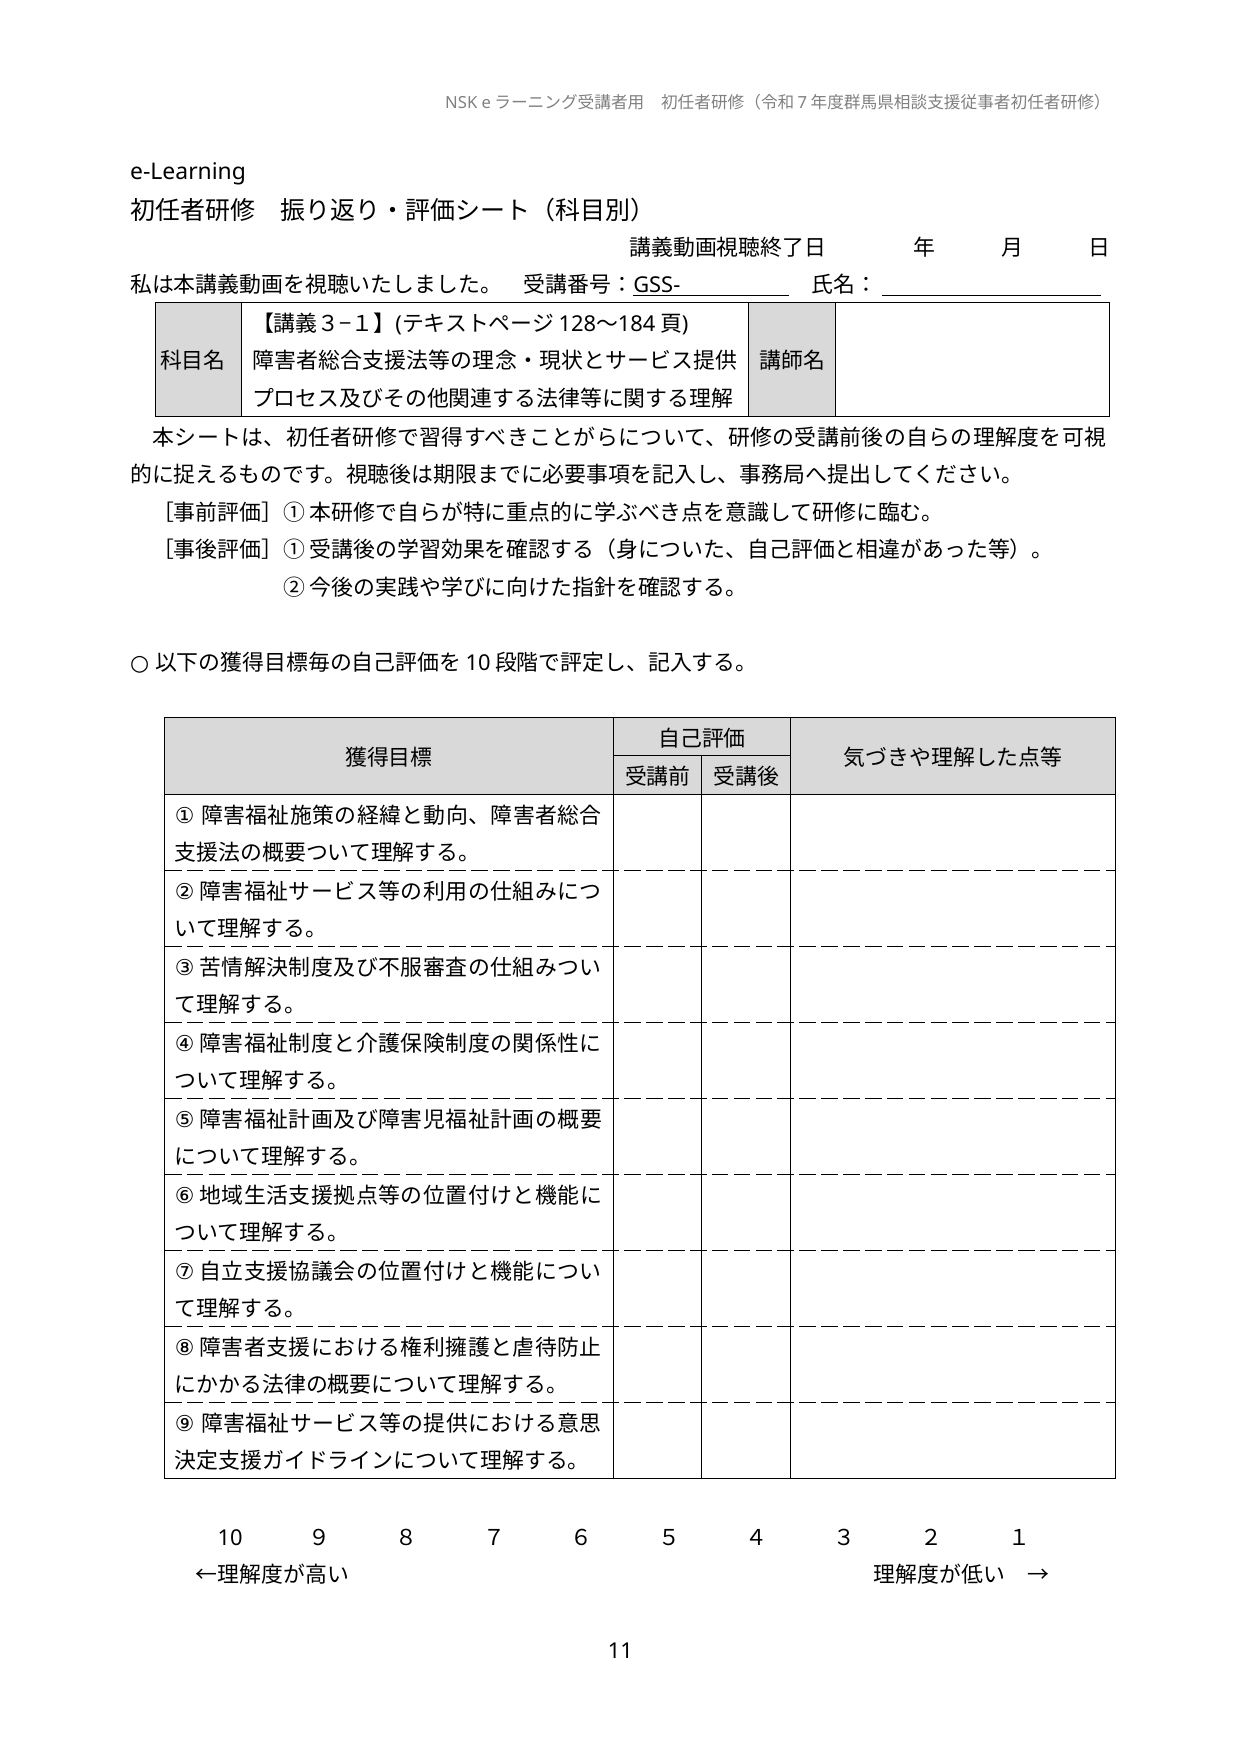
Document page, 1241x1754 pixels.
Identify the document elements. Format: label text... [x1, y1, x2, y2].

table_header 自己評価 [614, 718, 790, 755]
table_cell ④障害福祉制度と介護保険制度の関係性について理解する。 [165, 1022, 613, 1098]
table_cell ⑦自立支援協議会の位置付けと機能について理解する。 [165, 1250, 613, 1326]
table_cell ⑧障害者支援における権利擁護と虐待防止にかかる法律の概要について理解する。 [165, 1326, 613, 1402]
table_cell [614, 1402, 701, 1478]
table_cell [702, 870, 790, 946]
table_cell [702, 795, 790, 870]
table_cell [702, 946, 790, 1022]
text ［事前評価］① 本研修で自らが特に重点的に学ぶべき点を意識して研修に臨む。 [130, 492, 1110, 529]
table_cell [702, 1402, 790, 1478]
table_header 獲得目標 [165, 718, 613, 794]
text ○ 以下の獲得目標毎の自己評価を10段階で評定し、記入する。 [130, 642, 1110, 679]
text ←理解度が高い 理解度が低い → [130, 1554, 1110, 1592]
table_cell [614, 1174, 701, 1250]
text 私は本講義動画を視聴いたしました。 受講番号：GSS- 氏名： [130, 264, 1110, 302]
table_cell [791, 946, 1115, 1022]
table_header [836, 303, 1109, 416]
text e-Learning [130, 152, 1110, 189]
table_cell [791, 795, 1115, 870]
table_cell [702, 1174, 790, 1250]
text ② 今後の実践や学びに向けた指針を確認する。 [130, 567, 1110, 604]
table_cell ⑥地域生活支援拠点等の位置付けと機能について理解する。 [165, 1174, 613, 1250]
table_cell [614, 1022, 701, 1098]
table_header 気づきや理解した点等 [791, 718, 1115, 794]
table_cell [702, 1326, 790, 1402]
table_cell ⑤障害福祉計画及び障害児福祉計画の概要について理解する。 [165, 1098, 613, 1174]
table_cell [614, 795, 701, 870]
table_header 講師名 [749, 303, 835, 416]
table_cell [702, 1022, 790, 1098]
text 初任者研修 振り返り・評価シート（科目別） [130, 189, 1110, 227]
table_cell [614, 1098, 701, 1174]
table_cell 受講前 [614, 756, 701, 794]
table_cell [791, 1174, 1115, 1250]
table_cell [791, 1250, 1115, 1326]
table_cell ⑨ 障害福祉サービス等の提供における意思決定支援ガイドラインについて理解する。 [165, 1402, 613, 1478]
table_cell [791, 1402, 1115, 1478]
table_cell [614, 946, 701, 1022]
table_cell ③苦情解決制度及び不服審査の仕組みついて理解する。 [165, 946, 613, 1022]
table_cell [702, 1098, 790, 1174]
table_cell ① 障害福祉施策の経緯と動向、障害者総合支援法の概要ついて理解する。 [165, 795, 613, 870]
table_cell [791, 1326, 1115, 1402]
table_header 【講義３−１】(テキストページ128～184頁) 障害者総合支援法等の理念・現状とサービス提供 プロセス及びその他関連する法律等に関する理解 [242, 303, 748, 416]
table_cell [791, 1022, 1115, 1098]
table_header 科目名 [156, 303, 241, 416]
table_cell [614, 1250, 701, 1326]
table_cell 受講後 [702, 756, 790, 794]
text 講義動画視聴終了日 年 月 日 [130, 227, 1110, 264]
text 10 ９ ８ ７ ６ ５ ４ ３ ２ １ [130, 1517, 1110, 1554]
table_cell [614, 1326, 701, 1402]
text ［事後評価］① 受講後の学習効果を確認する（身についた、自己評価と相違があった等）。 [130, 529, 1110, 567]
table_cell ②障害福祉サービス等の利用の仕組みについて理解する。 [165, 870, 613, 946]
table_cell [791, 1098, 1115, 1174]
text 本シートは、初任者研修で習得すべきことがらについて、研修の受講前後の自らの理解度を可視的に捉えるものです。視聴後は期限までに必要事項を記入し、事務局へ提出してください。 [130, 417, 1110, 492]
table_cell [614, 870, 701, 946]
table_cell [791, 870, 1115, 946]
table_cell [702, 1250, 790, 1326]
